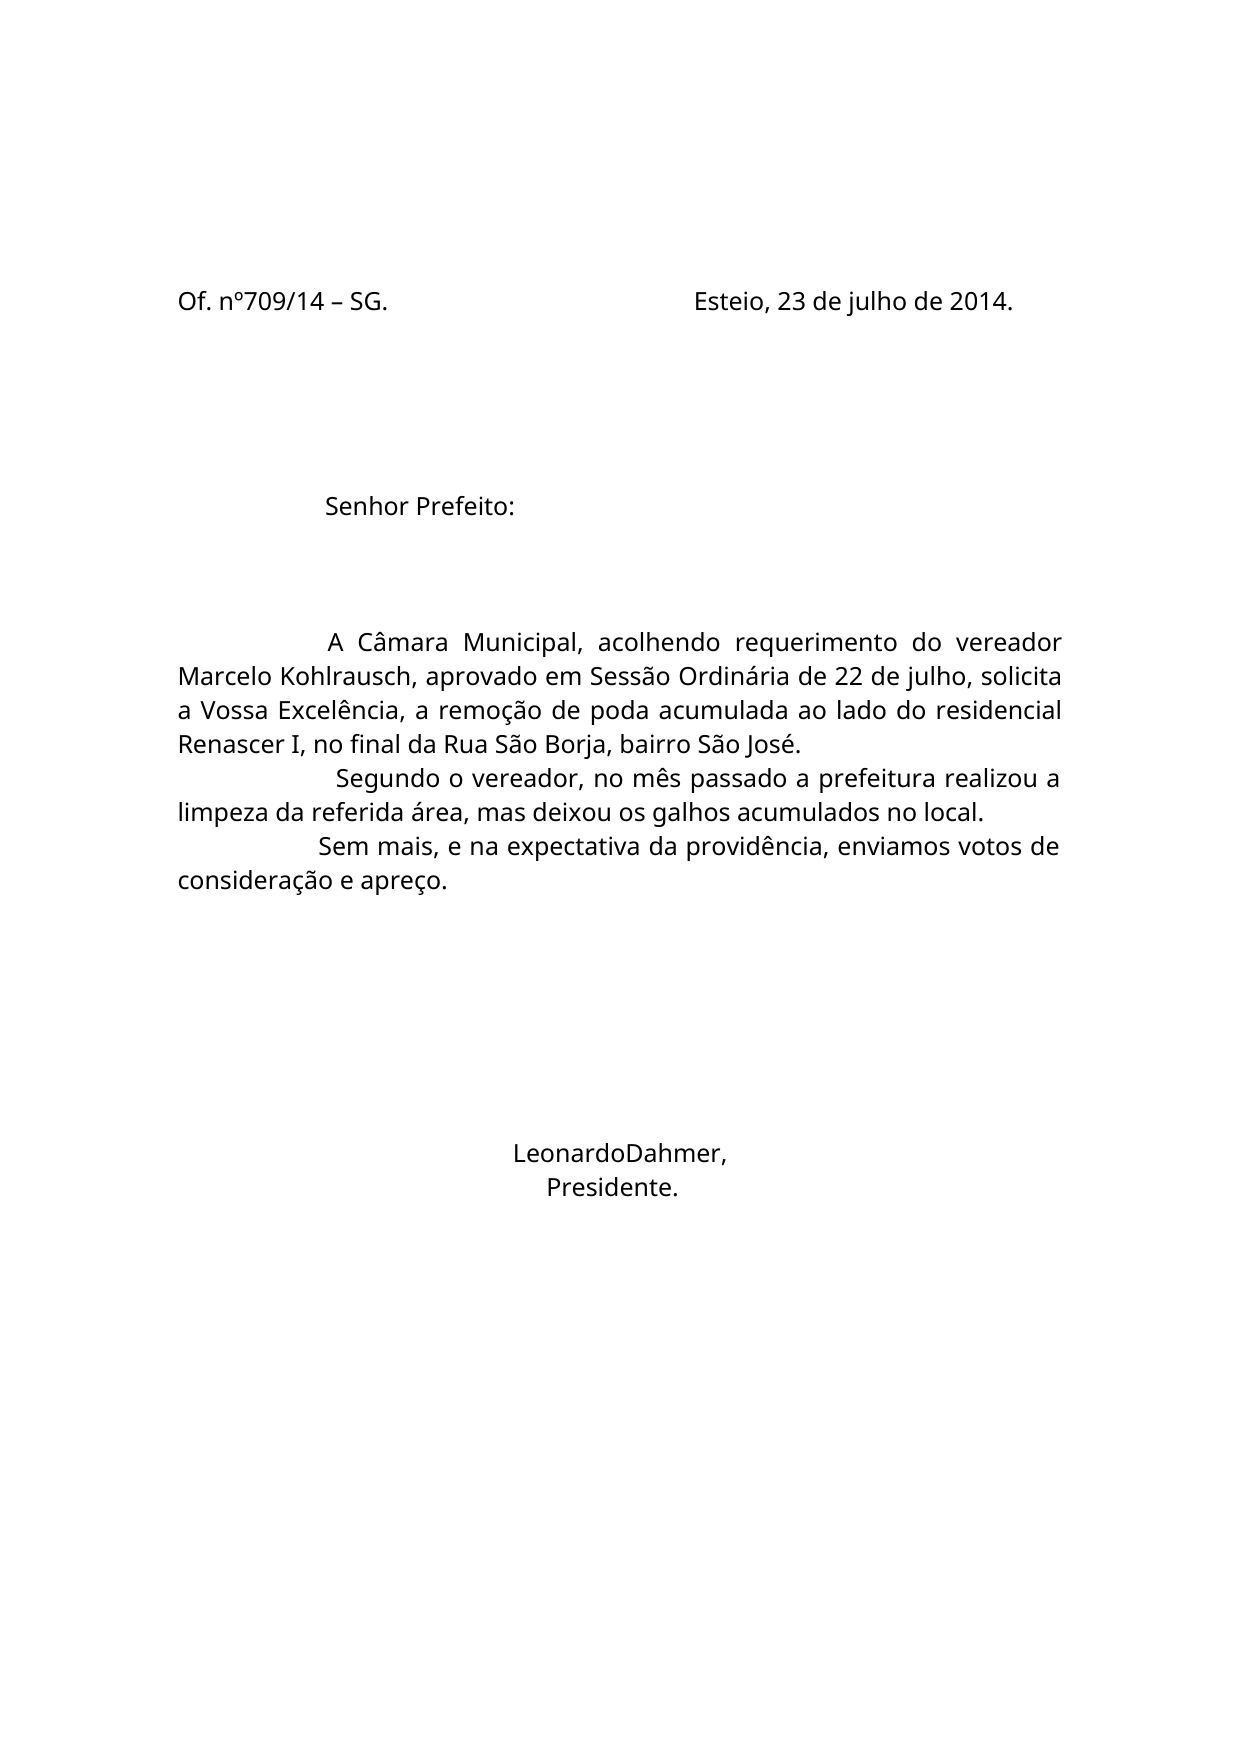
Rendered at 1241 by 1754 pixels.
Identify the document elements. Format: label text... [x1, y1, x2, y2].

text A Câmara Municipal, acolhendo requerimento do vereador Marcelo Kohlrausch, aprovado em Sessão Ordinária de 22 de julho, solicita a Vossa Excelência, a remoção de poda acumulada ao lado do residencial Renascer I, no final da Rua São Borja, bairro São José. [177, 624, 1063, 761]
text Senhor Prefeito: [251, 488, 1063, 522]
text Segundo o vereador, no mês passado a prefeitura realizou a limpeza da referida área, mas deixou os galhos acumulados no local. [177, 761, 1063, 829]
text Of. nº709/14 – SG. Esteio, 23 de julho de 2014. [177, 284, 1063, 318]
text Sem mais, e na expectativa da providência, enviamos votos de consideração e apreço. [177, 829, 1063, 897]
text Presidente. [472, 1169, 1063, 1203]
text LeonardoDahmer, [177, 1135, 1063, 1169]
